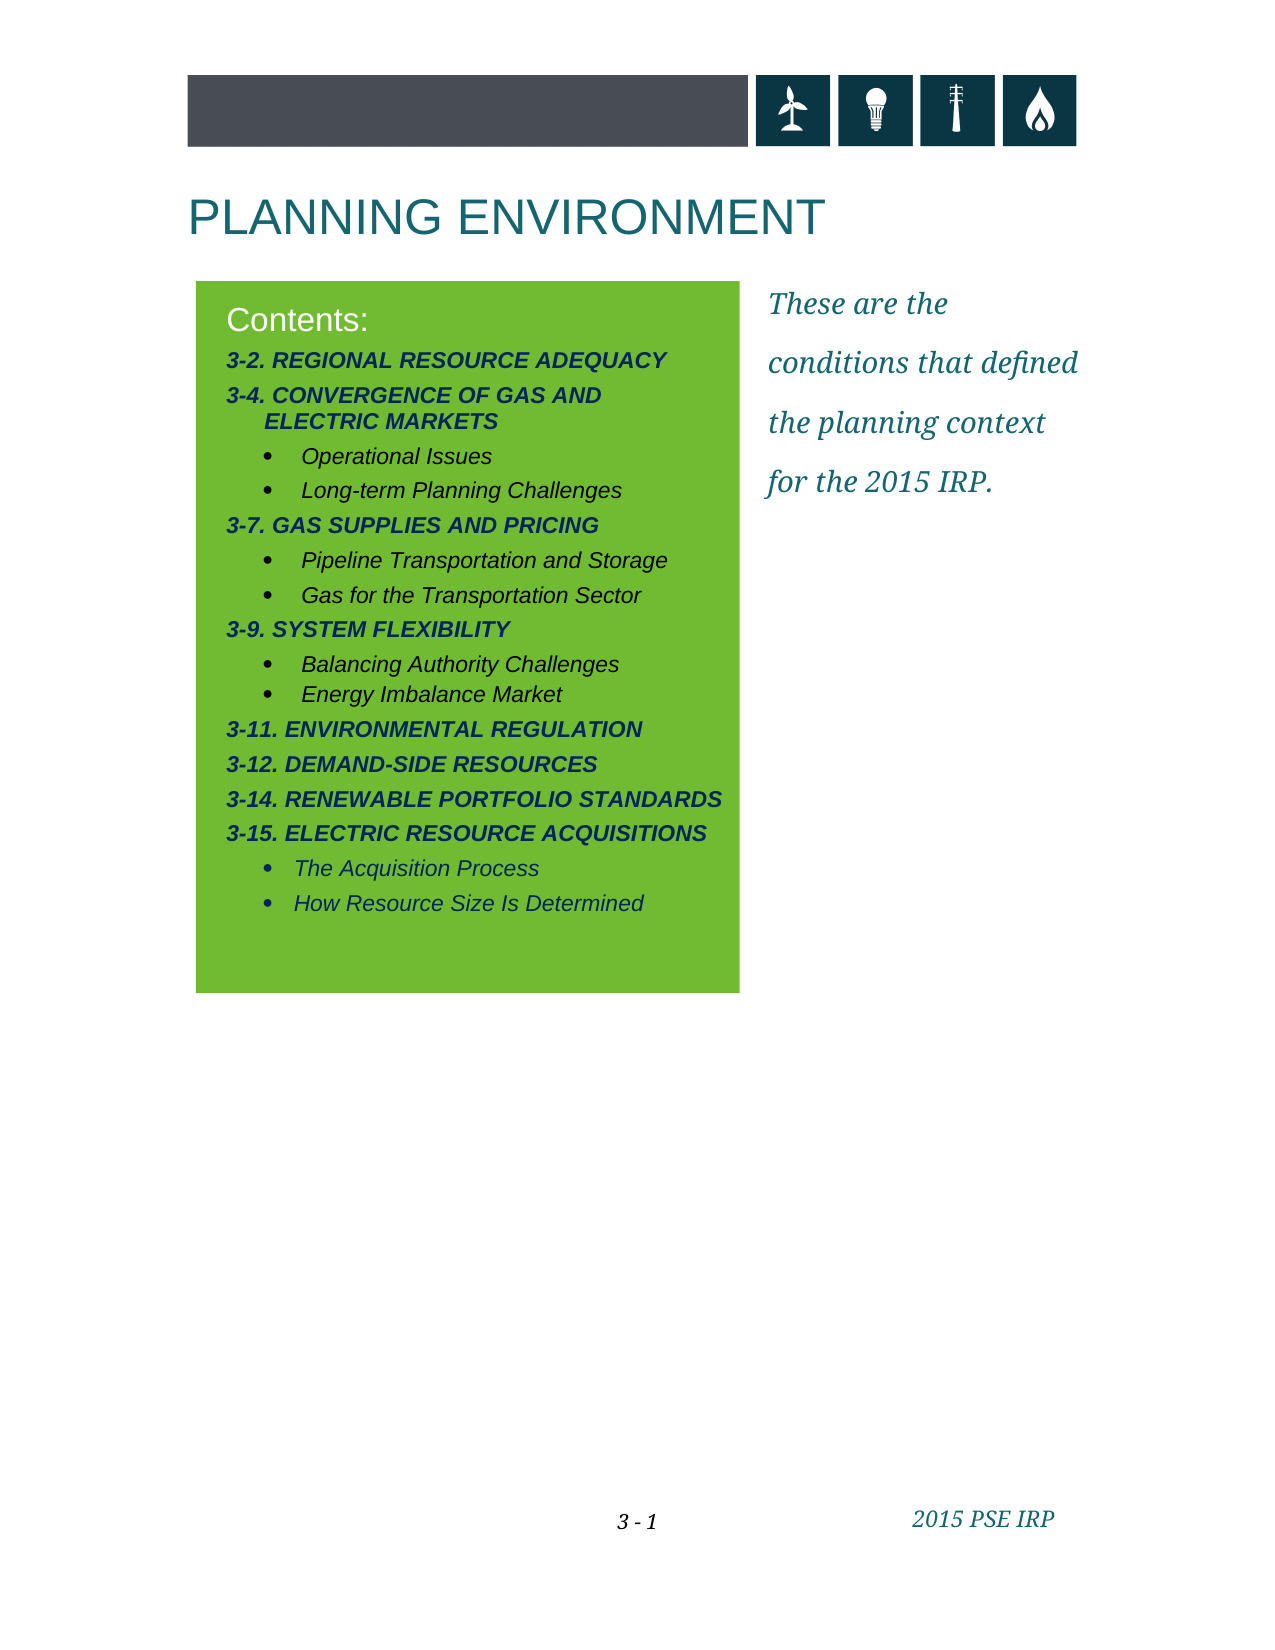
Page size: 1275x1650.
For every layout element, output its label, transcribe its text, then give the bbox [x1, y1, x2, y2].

picture [187, 75, 1077, 149]
list PLANNING ENVIRONMENT [187, 187, 1087, 283]
text These are the conditions that defined the planning context for the 2015 IRP. [740, 283, 1087, 501]
